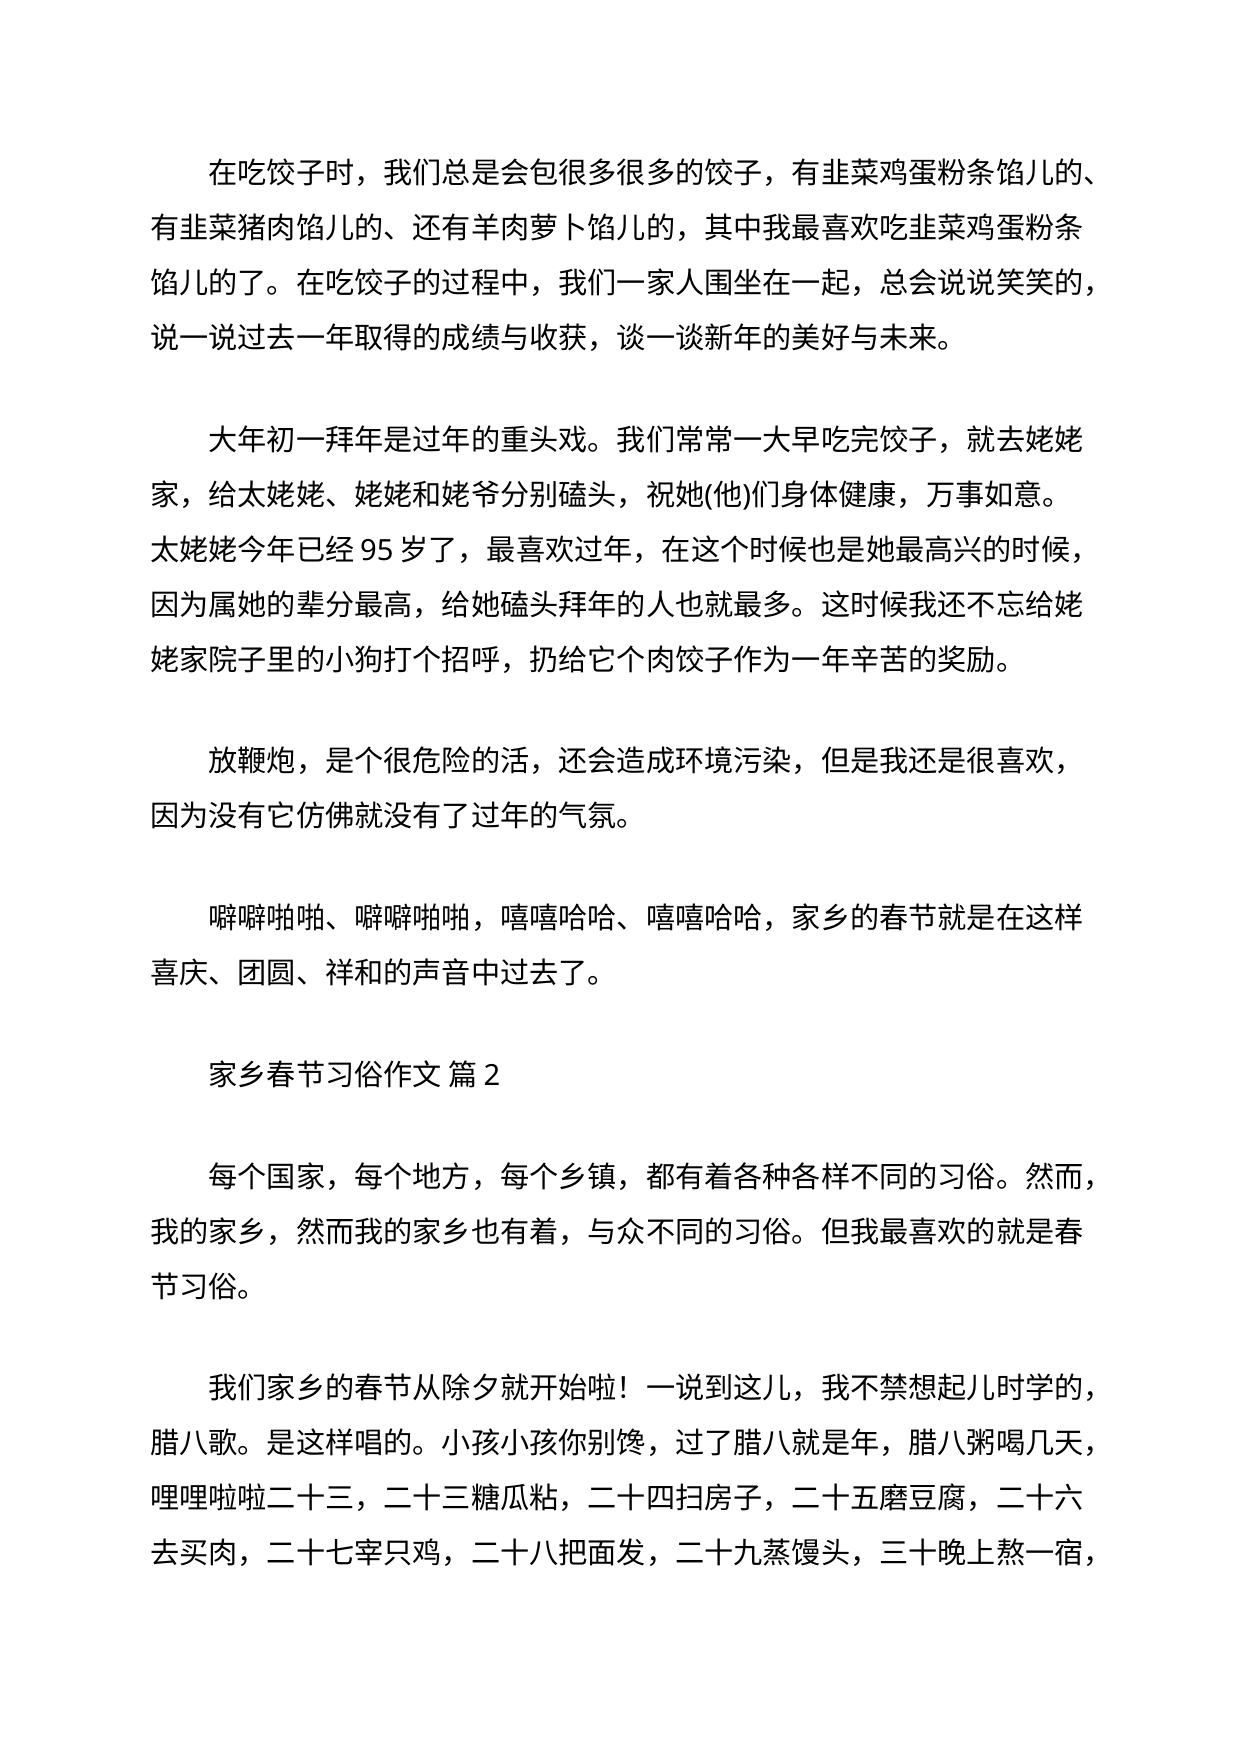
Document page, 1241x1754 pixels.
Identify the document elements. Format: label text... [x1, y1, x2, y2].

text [150, 1365, 1090, 1572]
text 每个国家，每个地方，每个乡镇，都有着各种各样不同的习俗。然而，我的家乡，然而我的家乡也有着，与众不同的习俗。但我最喜欢的就是春节习俗。 [150, 1153, 1090, 1305]
text 噼噼啪啪、噼噼啪啪，嘻嘻哈哈、嘻嘻哈哈，家乡的春节就是在这样喜庆、团圆、祥和的声音中过去了。 [150, 895, 1090, 992]
text 放鞭炮，是个很危险的活，还会造成环境污染，但是我还是很喜欢，因为没有它仿佛就没有了过年的气氛。 [150, 738, 1090, 835]
text 家乡春节习俗作文 篇2 [150, 1051, 1090, 1094]
text 大年初一拜年是过年的重头戏。我们常常一大早吃完饺子，就去姥姥家，给太姥姥、姥姥和姥爷分别磕头，祝她(他)们身体健康，万事如意。太姥姥今年已经95岁了，最喜欢过年，在这个时候也是她最高兴的时候，因为属她的辈分最高，给她磕头拜年的人也就最多。这时候我还不忘给姥姥家院子里的小狗打个招呼，扔给它个肉饺子作为一年辛苦的奖励。 [150, 416, 1090, 678]
text 在吃饺子时，我们总是会包很多很多的饺子，有韭菜鸡蛋粉条馅儿的、有韭菜猪肉馅儿的、还有羊肉萝卜馅儿的，其中我最喜欢吃韭菜鸡蛋粉条馅儿的了。在吃饺子的过程中，我们一家人围坐在一起，总会说说笑笑的，说一说过去一年取得的成绩与收获，谈一谈新年的美好与未来。 [150, 150, 1090, 357]
